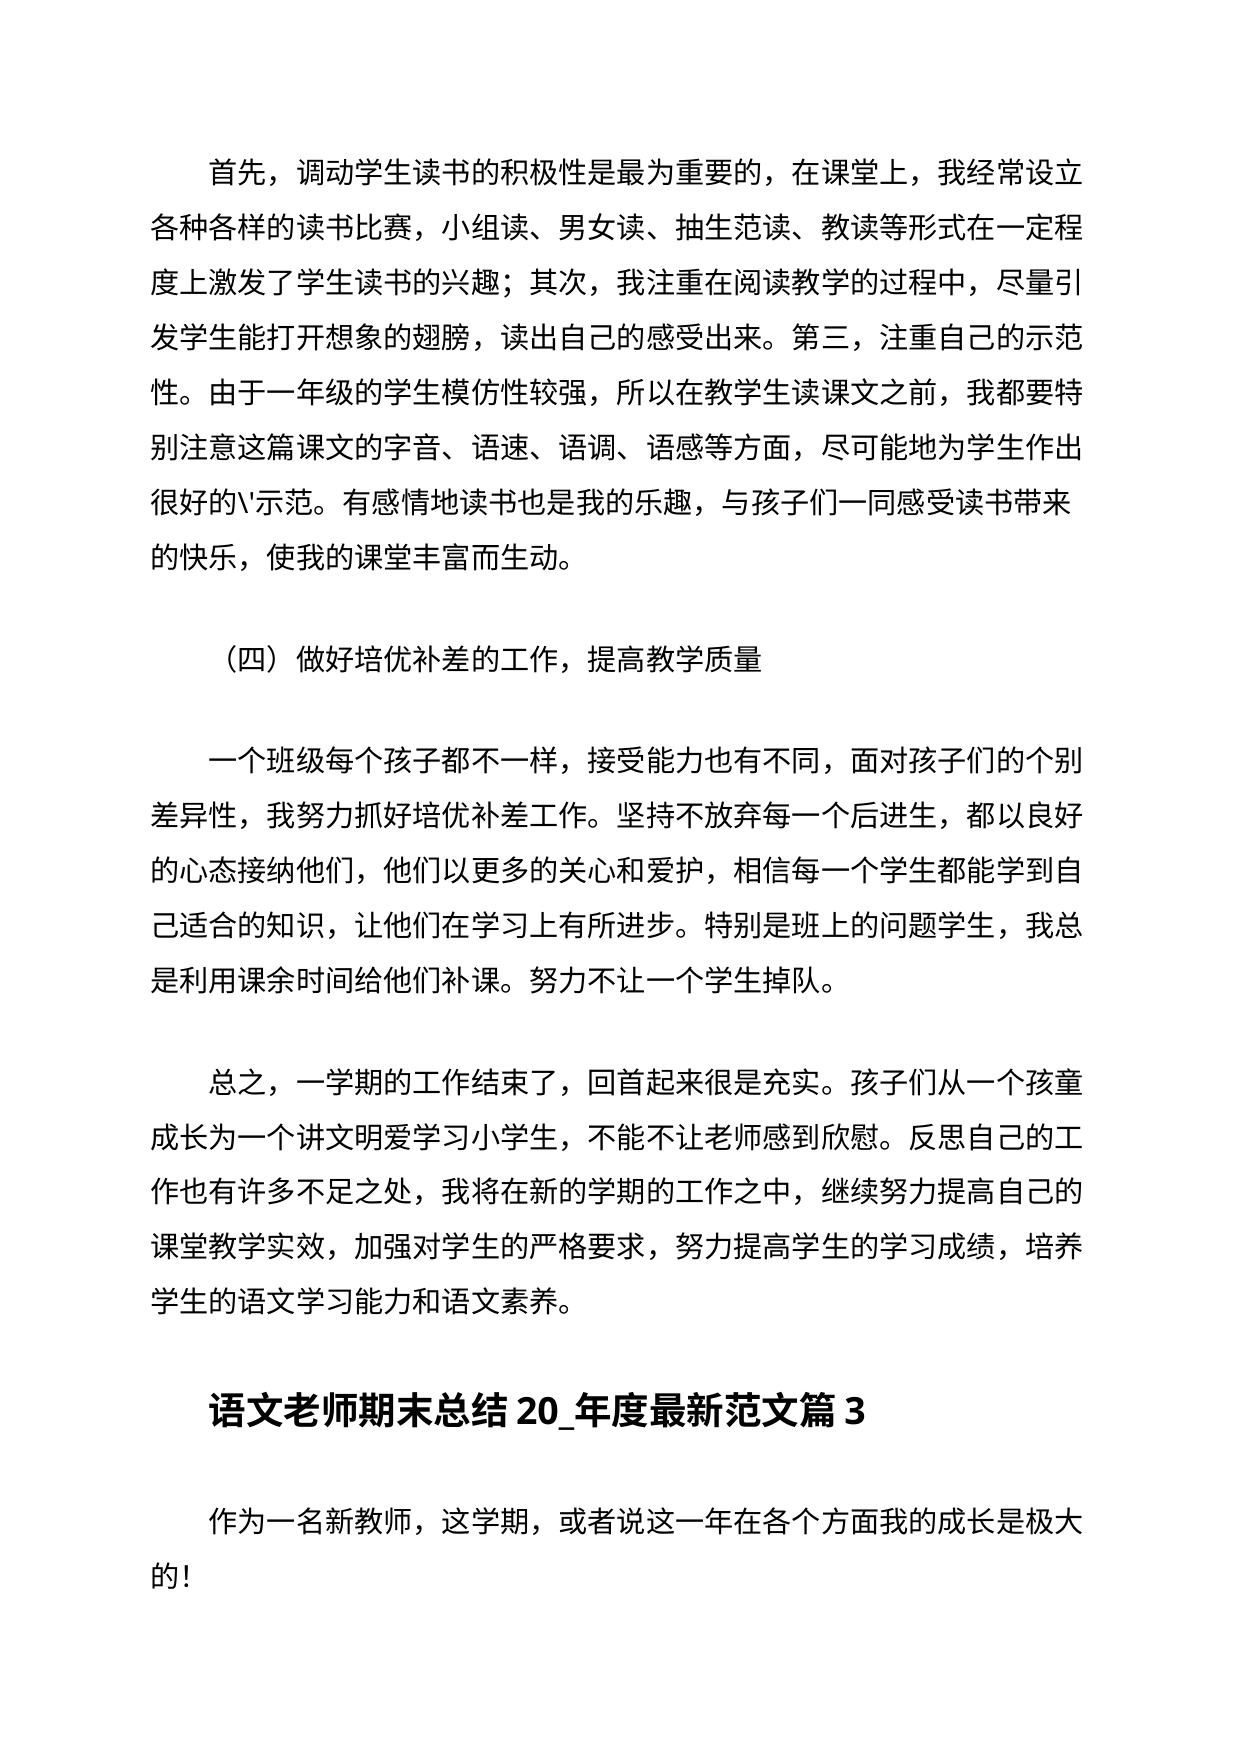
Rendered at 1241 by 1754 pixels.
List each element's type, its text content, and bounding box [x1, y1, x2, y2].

text 一个班级每个孩子都不一样，接受能力也有不同，面对孩子们的个别差异性，我努力抓好培优补差工作。坚持不放弃每一个后进生，都以良好的心态接纳他们，他们以更多的关心和爱护，相信每一个学生都能学到自己适合的知识，让他们在学习上有所进步。特别是班上的问题学生，我总是利用课余时间给他们补课。努力不让一个学生掉队。 [150, 738, 1090, 1000]
text （四）做好培优补差的工作，提高教学质量 [150, 636, 1090, 678]
text 语文老师期末总结20_年度最新范文篇3 [150, 1381, 1090, 1435]
text 作为一名新教师，这学期，或者说这一年在各个方面我的成长是极大的！ [150, 1498, 1090, 1595]
text 首先，调动学生读书的积极性是最为重要的，在课堂上，我经常设立各种各样的读书比赛，小组读、男女读、抽生范读、教读等形式在一定程度上激发了学生读书的兴趣；其次，我注重在阅读教学的过程中，尽量引发学生能打开想象的翅膀，读出自己的感受出来。第三，注重自己的示范性。由于一年级的学生模仿性较强，所以在教学生读课文之前，我都要特别注意这篇课文的字音、语速、语调、语感等方面，尽可能地为学生作出很好的\'示范。有感情地读书也是我的乐趣，与孩子们一同感受读书带来的快乐，使我的课堂丰富而生动。 [150, 150, 1090, 577]
text 总之，一学期的工作结束了，回首起来很是充实。孩子们从一个孩童成长为一个讲文明爱学习小学生，不能不让老师感到欣慰。反思自己的工作也有许多不足之处，我将在新的学期的工作之中，继续努力提高自己的课堂教学实效，加强对学生的严格要求，努力提高学生的学习成绩，培养学生的语文学习能力和语文素养。 [150, 1059, 1090, 1321]
